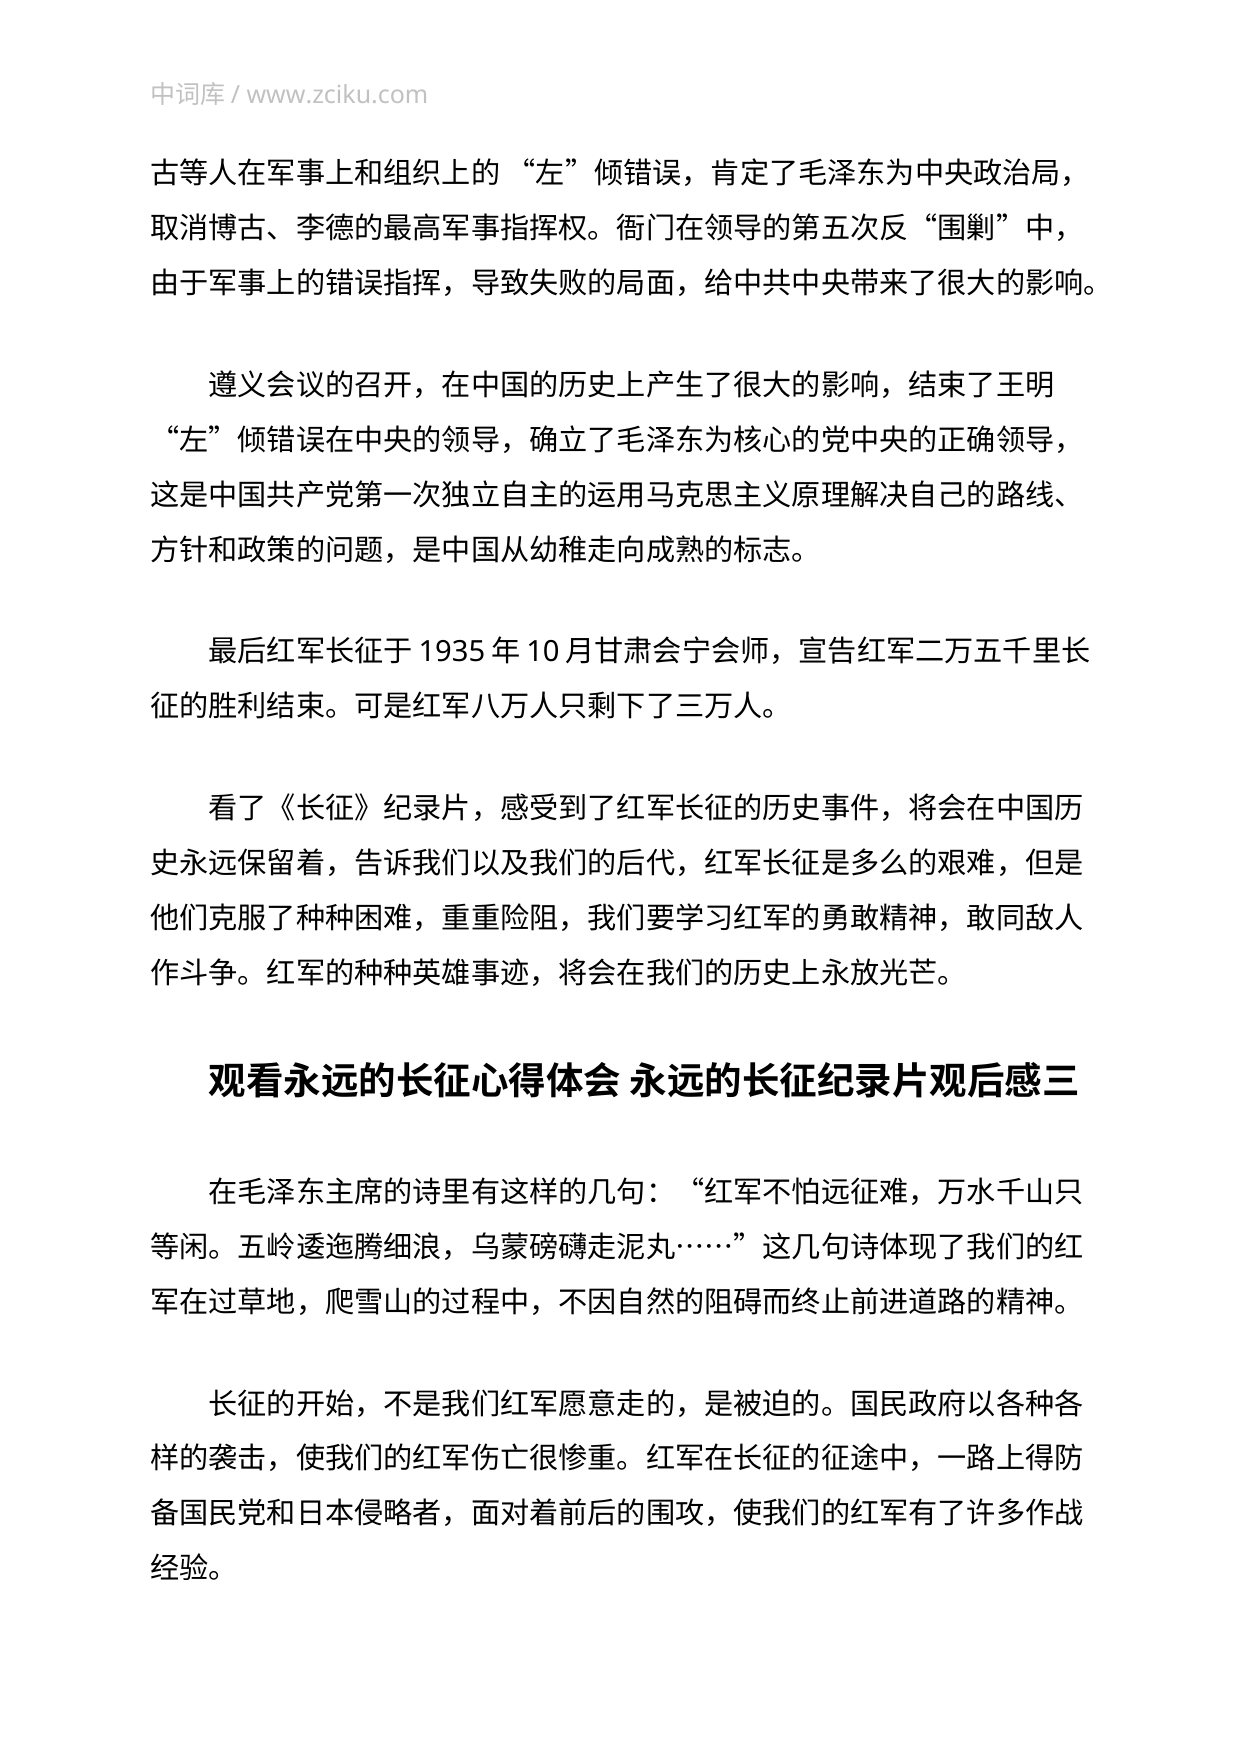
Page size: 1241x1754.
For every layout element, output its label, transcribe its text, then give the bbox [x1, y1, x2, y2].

text 长征的开始，不是我们红军愿意走的，是被迫的。国民政府以各种各样的袭击，使我们的红军伤亡很惨重。红军在长征的征途中，一路上得防备国民党和日本侵略者，面对着前后的围攻，使我们的红军有了许多作战经验。 [150, 1380, 1090, 1587]
text 观看永远的长征心得体会 永远的长征纪录片观后感三 [150, 1051, 1090, 1106]
text 在毛泽东主席的诗里有这样的几句：“红军不怕远征难，万水千山只等闲。五岭逶迤腾细浪，乌蒙磅礴走泥丸……”这几句诗体现了我们的红军在过草地，爬雪山的过程中，不因自然的阻碍而终止前进道路的精神。 [150, 1169, 1090, 1321]
text 最后红军长征于1935年10月甘肃会宁会师，宣告红军二万五千里长征的胜利结束。可是红军八万人只剩下了三万人。 [150, 628, 1090, 725]
text 遵义会议的召开，在中国的历史上产生了很大的影响，结束了王明“左”倾错误在中央的领导，确立了毛泽东为核心的党中央的正确领导，这是中国共产党第一次独立自主的运用马克思主义原理解决自己的路线、方针和政策的问题，是中国从幼稚走向成熟的标志。 [150, 362, 1090, 568]
text 看了《长征》纪录片，感受到了红军长征的历史事件，将会在中国历史永远保留着，告诉我们以及我们的后代，红军长征是多么的艰难，但是他们克服了种种困难，重重险阻，我们要学习红军的勇敢精神，敢同敌人作斗争。红军的种种英雄事迹，将会在我们的历史上永放光芒。 [150, 785, 1090, 992]
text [150, 150, 1090, 302]
